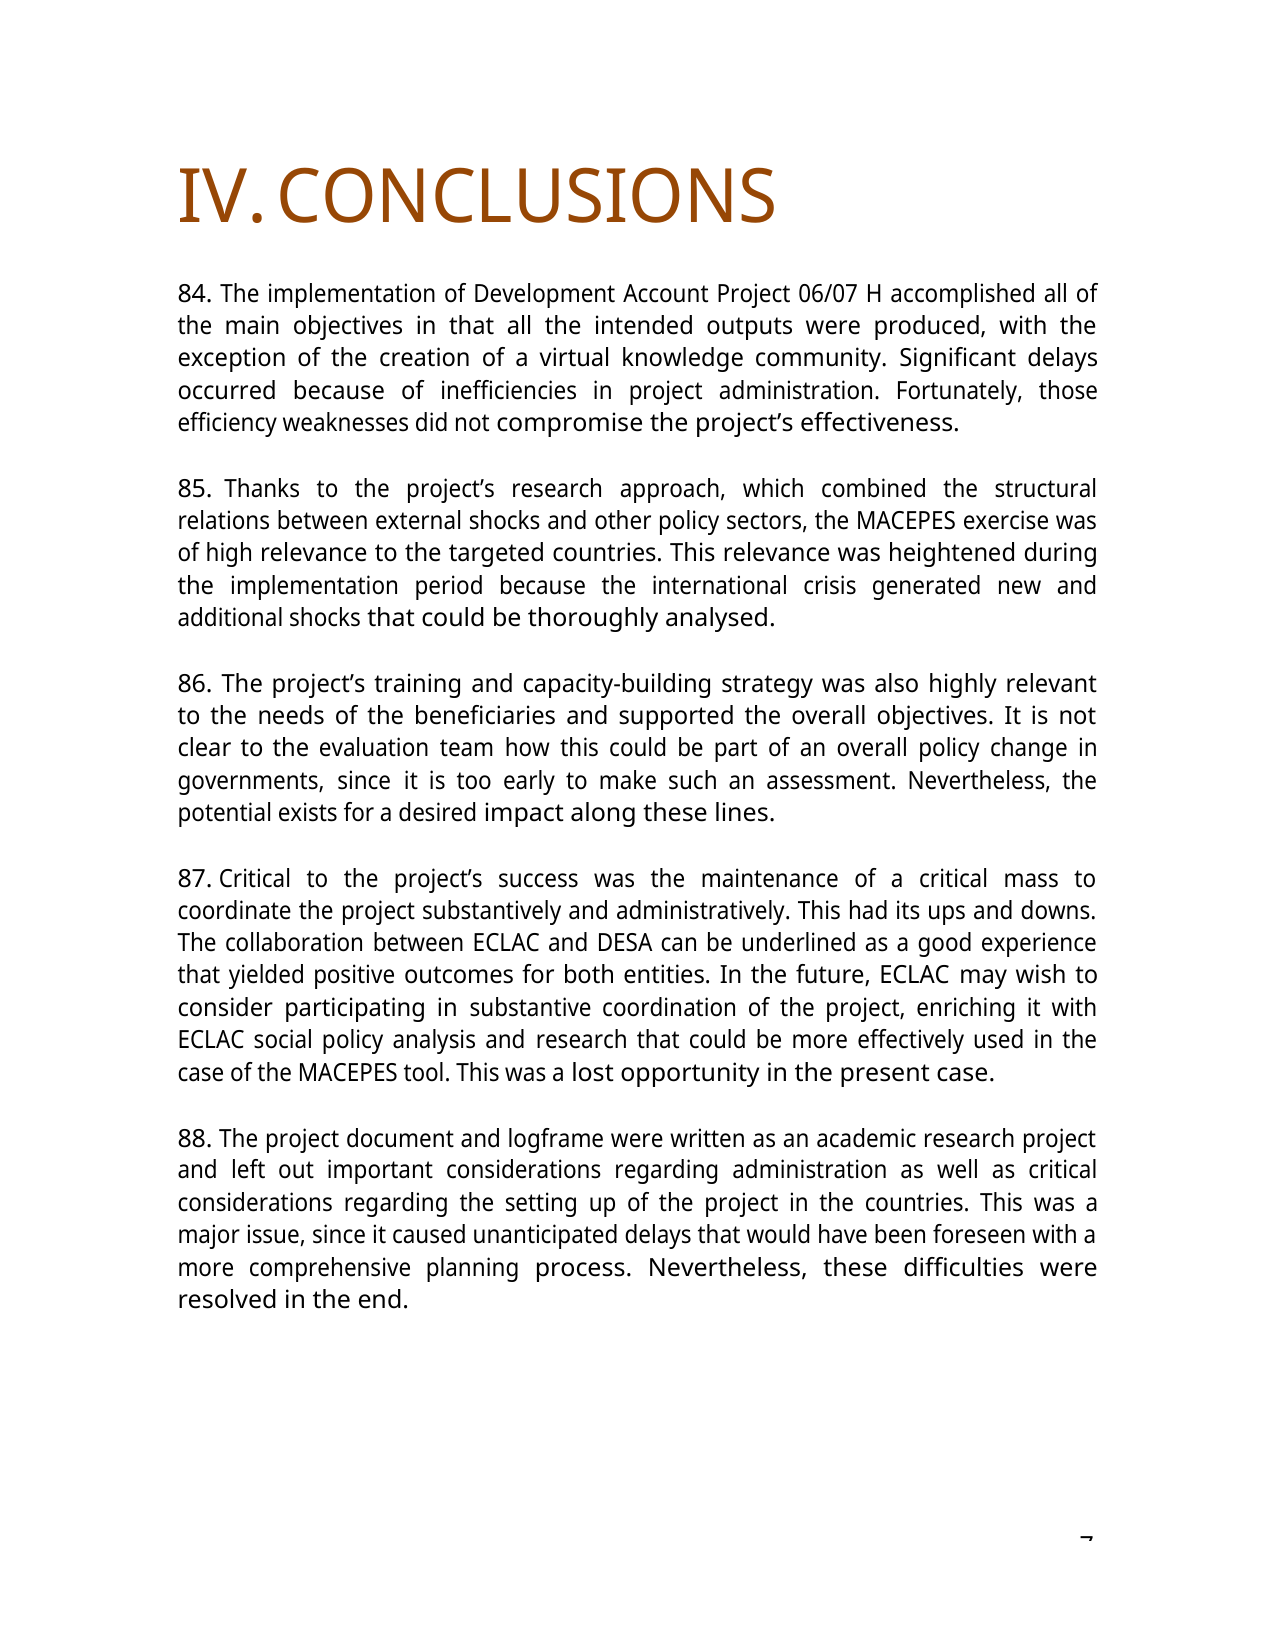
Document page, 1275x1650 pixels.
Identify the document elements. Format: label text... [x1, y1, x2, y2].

list Thanks to the project’s research approach, which combined the structural relations between external shocks and other policy sectors, the MACEPES exercise was of high relevance to the targeted countries. This relevance was heightened during the implementation period because the international crisis generated new and additional shocks that could be thoroughly analysed. [177, 472, 1098, 634]
list The project document and logframe were written as an academic research project and left out important considerations regarding administration as well as critical considerations regarding the setting up of the project in the countries. This was a major issue, since it caused unanticipated delays that would have been foreseen with a more comprehensive planning process. Nevertheless, these difficulties were resolved in the end. [177, 1121, 1098, 1316]
list The implementation of Development Account Project 06/07 H accomplished all of the main objectives in that all the intended outputs were produced, with the exception of the creation of a virtual knowledge community. Significant delays occurred because of inefficiencies in project administration. Fortunately, those efficiency weaknesses did not compromise the project’s effectiveness. [177, 277, 1098, 439]
list The project’s training and capacity-building strategy was also highly relevant to the needs of the beneficiaries and supported the overall objectives. It is not clear to the evaluation team how this could be part of an overall policy change in governments, since it is too early to make such an assessment. Nevertheless, the potential exists for a desired impact along these lines. [177, 667, 1098, 829]
list Critical to the project’s success was the maintenance of a critical mass to coordinate the project substantively and administratively. This had its ups and downs. The collaboration between ECLAC and DESA can be underlined as a good experience that yielded positive outcomes for both entities. In the future, ECLAC may wish to consider participating in substantive coordination of the project, enriching it with ECLAC social policy analysis and research that could be more effectively used in the case of the MACEPES tool. This was a lost opportunity in the present case. [177, 862, 1098, 1088]
subtitle CONCLUSIONS [177, 142, 1194, 244]
